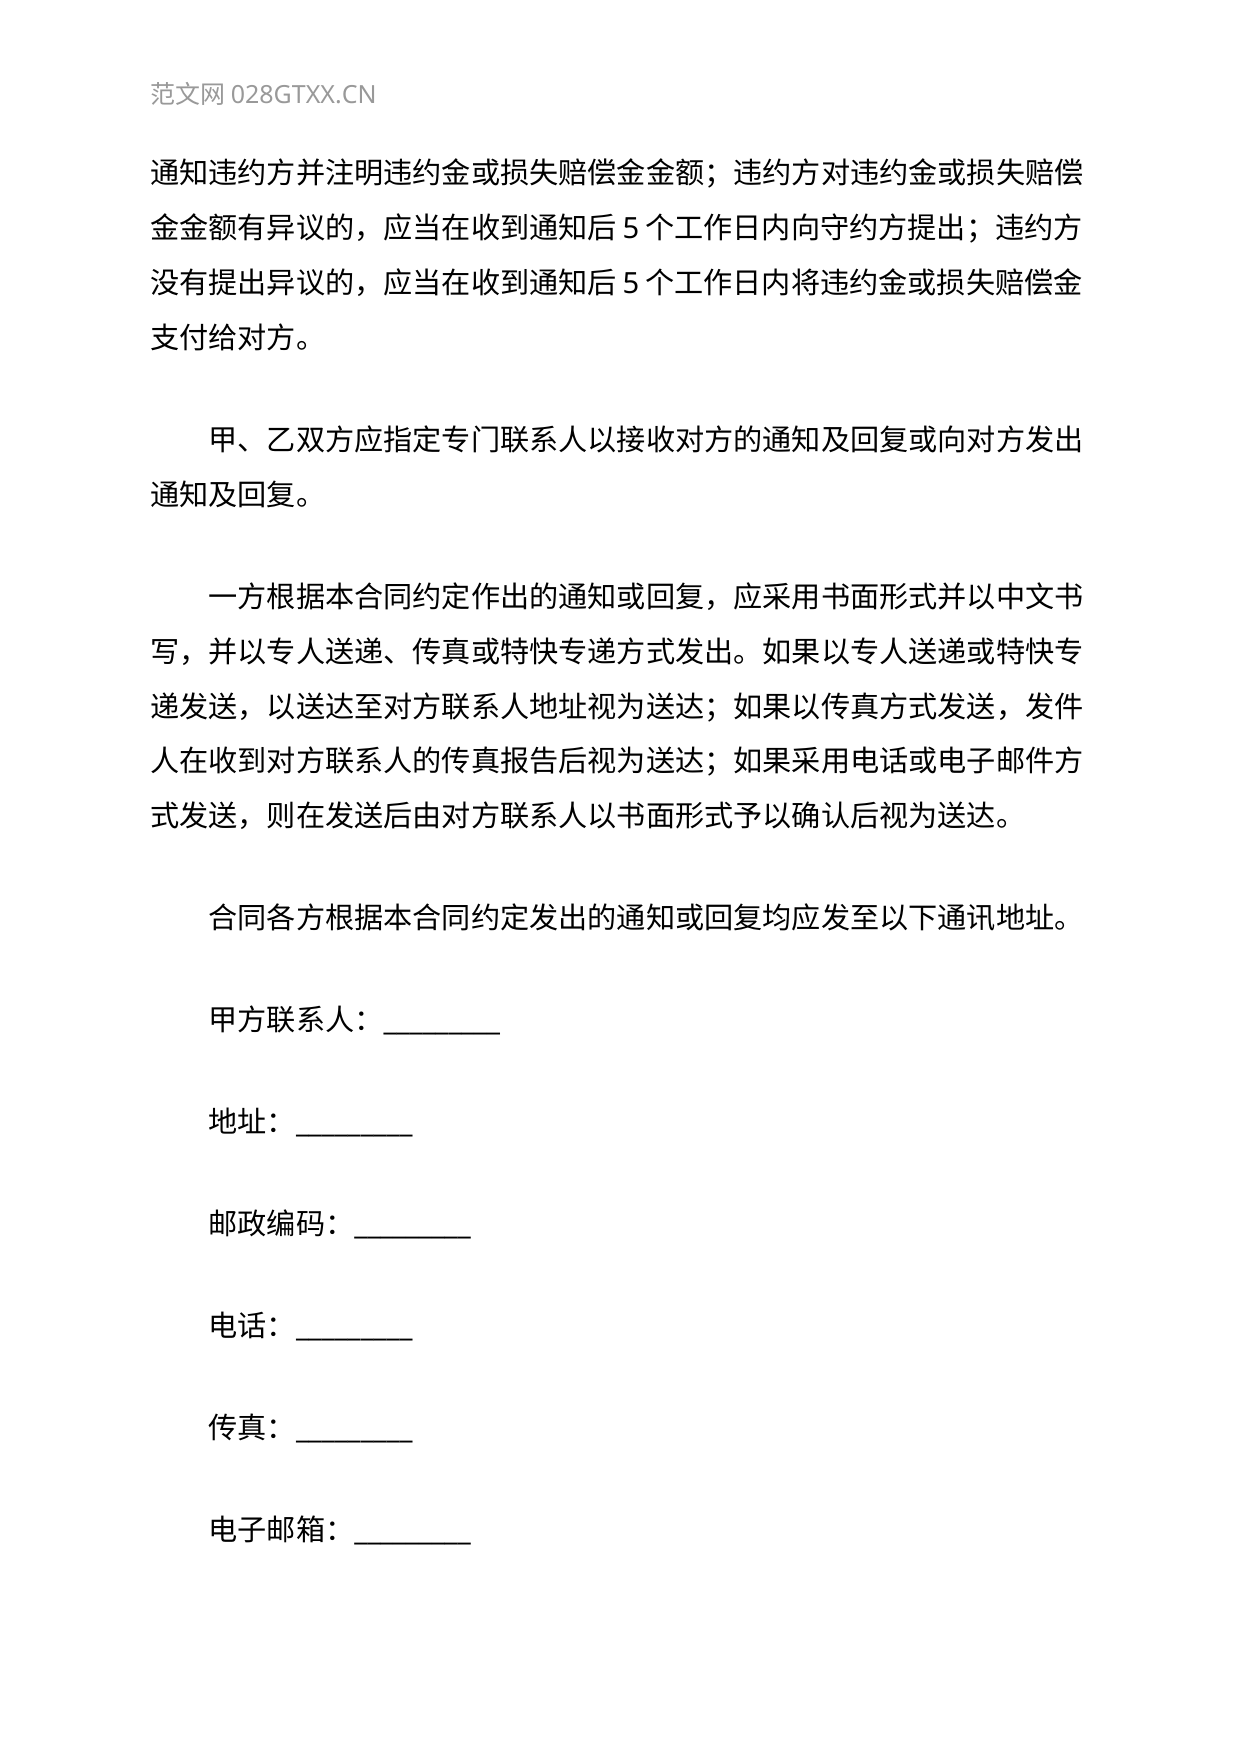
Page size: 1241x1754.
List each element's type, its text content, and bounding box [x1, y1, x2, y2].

text 传真：_________ [150, 1404, 1090, 1447]
text 电话：_________ [150, 1302, 1090, 1345]
text 地址：_________ [150, 1098, 1090, 1141]
text 甲方联系人：_________ [150, 996, 1090, 1039]
text 邮政编码：_________ [150, 1200, 1090, 1243]
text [150, 150, 1090, 357]
text 合同各方根据本合同约定发出的通知或回复均应发至以下通讯地址。 [150, 895, 1090, 937]
text 甲、乙双方应指定专门联系人以接收对方的通知及回复或向对方发出通知及回复。 [150, 417, 1090, 514]
text 电子邮箱：_________ [150, 1506, 1090, 1549]
text 一方根据本合同约定作出的通知或回复，应采用书面形式并以中文书写，并以专人送递、传真或特快专递方式发出。如果以专人送递或特快专递发送，以送达至对方联系人地址视为送达；如果以传真方式发送，发件人在收到对方联系人的传真报告后视为送达；如果采用电话或电子邮件方式发送，则在发送后由对方联系人以书面形式予以确认后视为送达。 [150, 573, 1090, 835]
